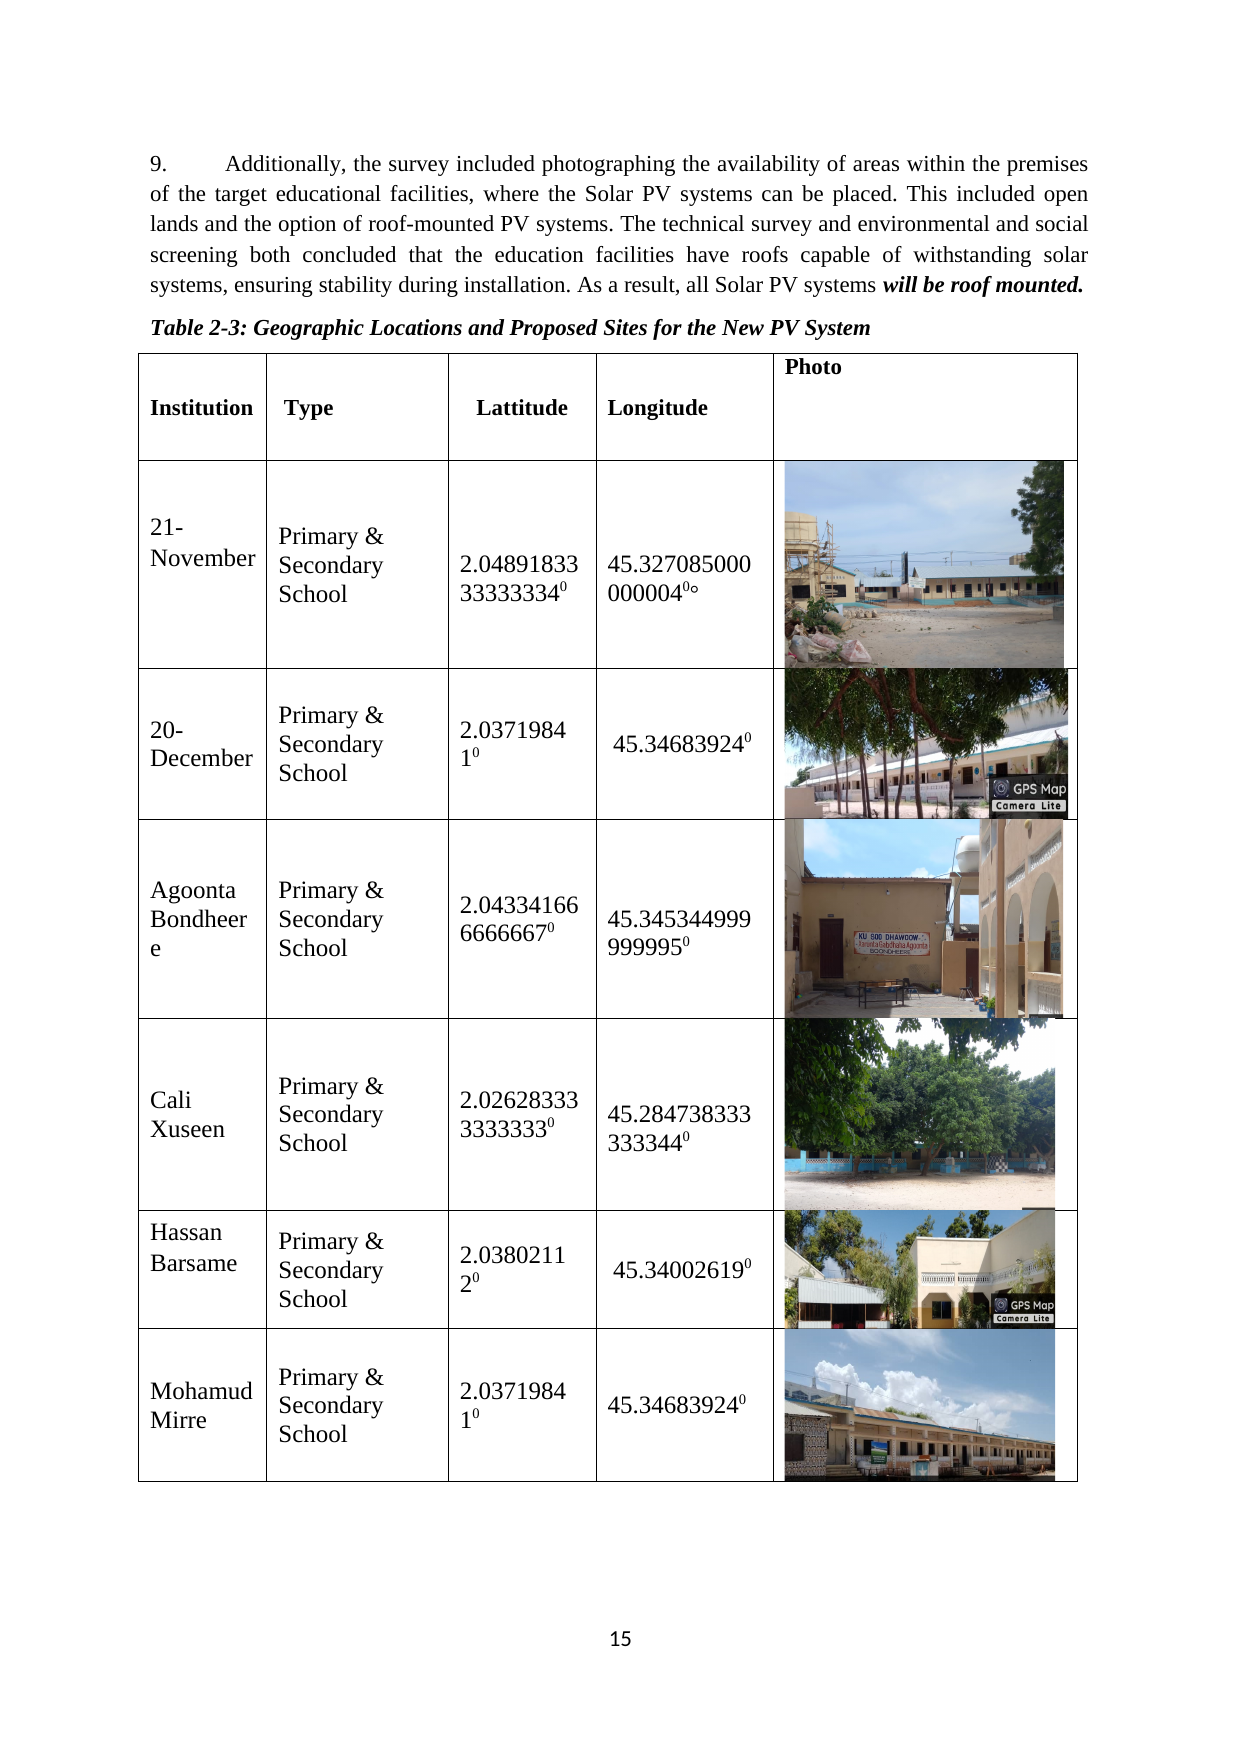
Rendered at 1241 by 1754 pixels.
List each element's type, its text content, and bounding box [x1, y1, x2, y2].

table_cell [1064, 461, 1077, 667]
table_cell [1056, 1329, 1077, 1481]
table_cell Primary & Secondary School [267, 1019, 448, 1209]
table_cell Primary & Secondary School [267, 1211, 448, 1328]
table_cell [1069, 669, 1077, 818]
table_cell 2.037198410 [449, 669, 596, 818]
table_header Lattitude [449, 354, 596, 460]
table_cell 45.3453449999999950 [597, 820, 773, 1017]
table_header Longitude [597, 354, 773, 460]
table_cell Agoonta Bondheere [139, 820, 266, 1017]
table_header Photo [774, 354, 1077, 460]
table_cell 45.346839240 [597, 669, 773, 818]
picture [784, 461, 1069, 1481]
list Additionally, the survey included photographing the availability of areas within the premises of the target educational facilities, where the Solar PV systems can be placed. This included open lands and the option of roof-mounted PV systems. The technical survey and environmental and social screening both concluded that the education facilities have roofs capable of withstanding solar systems, ensuring stability during installation. As a result, all Solar PV systems will be roof mounted. [150, 150, 1090, 297]
table_cell [774, 820, 784, 1017]
table_cell [774, 461, 784, 667]
table_cell 45.346839240 [597, 1329, 773, 1481]
table_cell Primary & Secondary School [267, 461, 448, 667]
table_cell 45.2847383333333440 [597, 1019, 773, 1209]
table_cell [774, 1211, 784, 1328]
table_cell 20-December [139, 669, 266, 818]
table_cell [1064, 820, 1077, 1017]
table_header Institution [139, 354, 266, 460]
table_cell Primary & Secondary School [267, 669, 448, 818]
table_header Type [267, 354, 448, 460]
table_cell [1056, 1211, 1077, 1328]
table_cell [774, 669, 784, 818]
table_cell Hassan Barsame [139, 1211, 266, 1328]
table_cell Mohamud Mirre [139, 1329, 266, 1481]
table_cell Cali Xuseen [139, 1019, 266, 1209]
table_cell [774, 1329, 784, 1481]
table_cell 45.340026190 [597, 1211, 773, 1328]
table_cell [1056, 1019, 1077, 1209]
table_cell 21-November [139, 461, 266, 667]
table_cell 2.038021120 [449, 1211, 596, 1328]
table_cell Primary & Secondary School [267, 820, 448, 1017]
table_cell Primary & Secondary School [267, 1329, 448, 1481]
table_cell 45.3270850000000040° [597, 461, 773, 667]
table_cell 2.0262833333333330 [449, 1019, 596, 1209]
table_cell 2.0433416666666670 [449, 820, 596, 1017]
table_cell 2.037198410 [449, 1329, 596, 1481]
table_cell [774, 1019, 784, 1209]
table_cell 2.04891833333333340 [449, 461, 596, 667]
